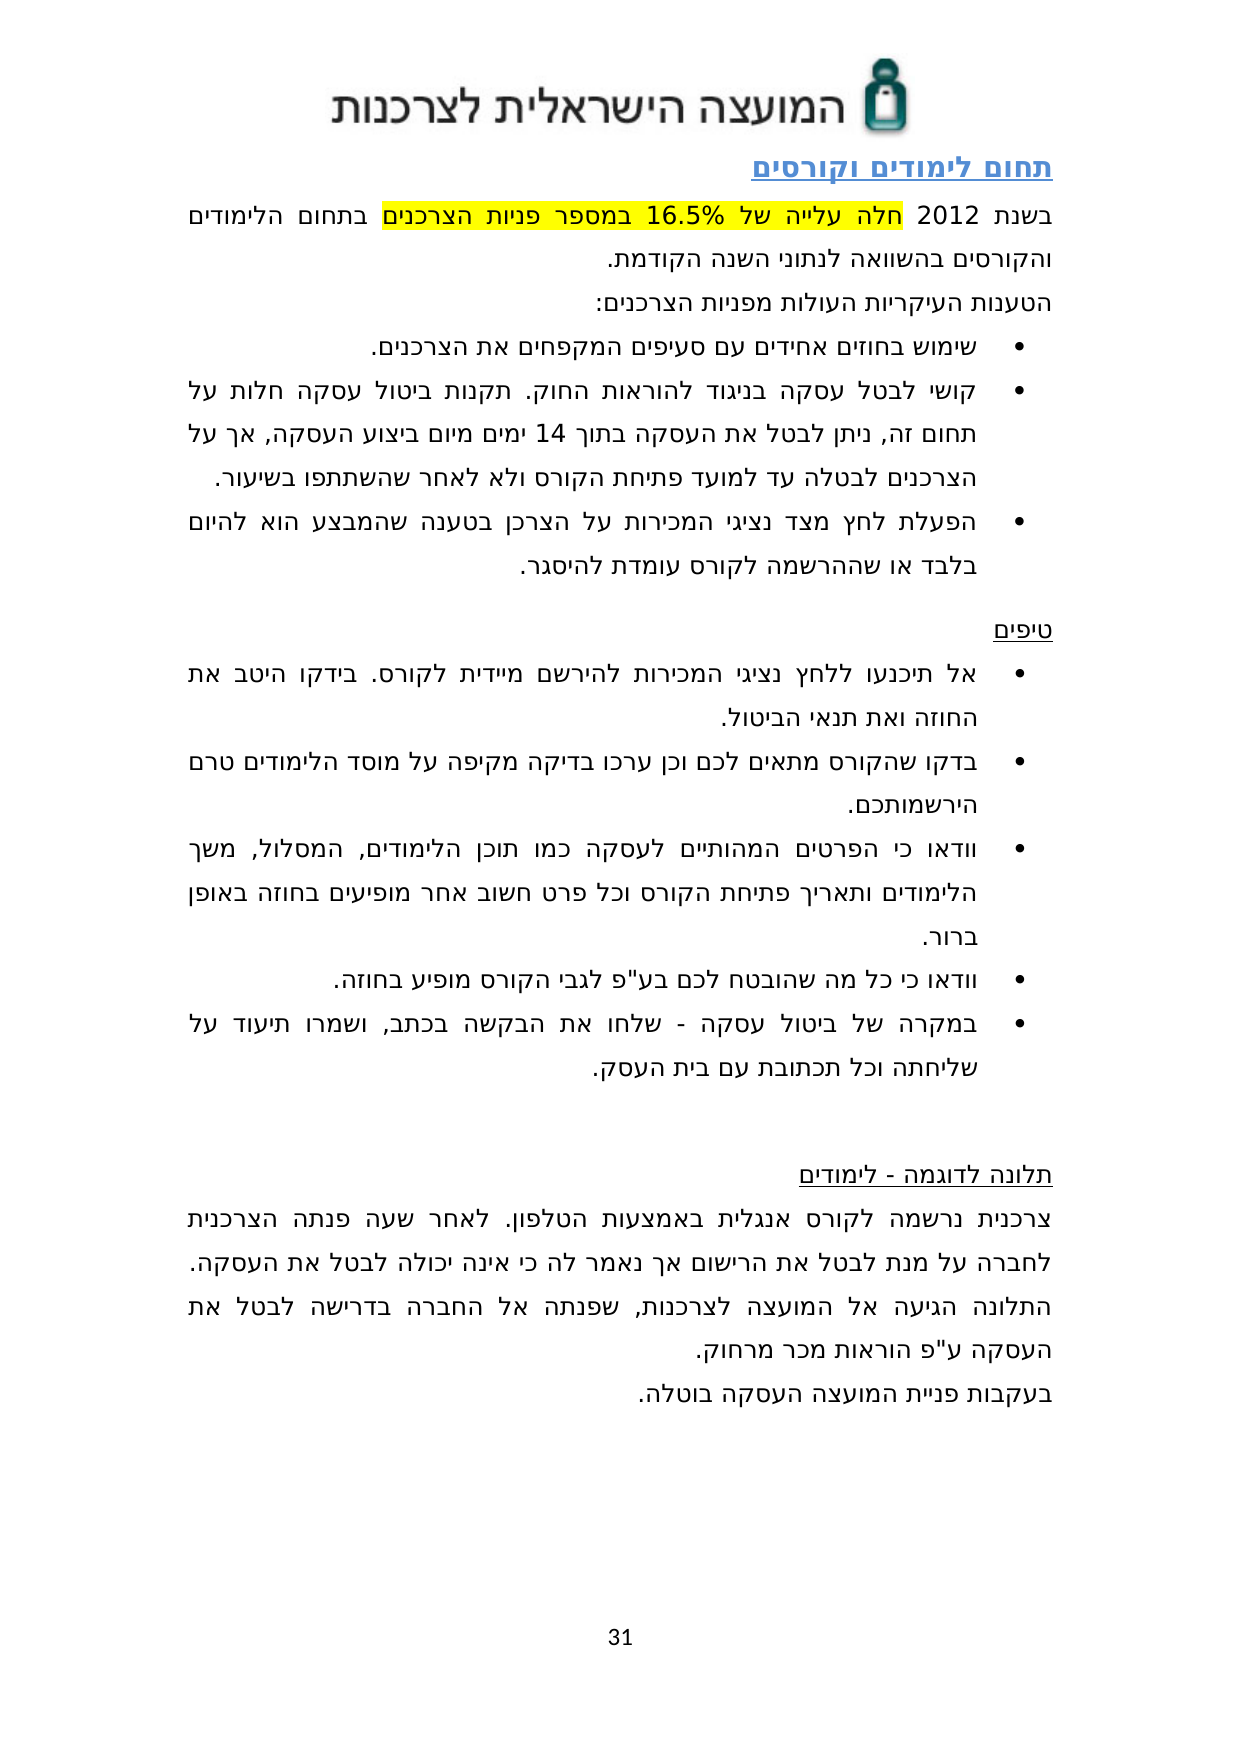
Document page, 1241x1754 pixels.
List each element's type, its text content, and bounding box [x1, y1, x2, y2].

text צרכנית נרשמה לקורס אנגלית באמצעות הטלפון. לאחר שעה פנתה הצרכנית לחברה על מנת לבטל את הרישום אך נאמר לה כי אינה יכולה לבטל את העסקה. התלונה הגיעה אל המועצה לצרכנות, שפנתה אל החברה בדרישה לבטל את העסקה ע"פ הוראות מכר מרחוק. [187, 1204, 1053, 1365]
list וודאו כי הפרטים המהותיים לעסקה כמו תוכן הלימודים, המסלול, משך הלימודים ותאריך פתיחת הקורס וכל פרט חשוב אחר מופיעים בחוזה באופן ברור. [187, 834, 1016, 951]
text תחום לימודים וקורסים [187, 150, 1053, 184]
list במקרה של ביטול עסקה - שלחו את הבקשה בכתב, ושמרו תיעוד על שליחתה וכל תכתובת עם בית העסק. [187, 1009, 1016, 1082]
picture [325, 53, 915, 142]
text בשנת 2012 חלה עלייה של 16.5% במספר פניות הצרכנים בתחום הלימודים והקורסים בהשוואה לנתוני השנה הקודמת. [187, 201, 1053, 274]
text בעקבות פניית המועצה העסקה בוטלה. [187, 1379, 1053, 1409]
text תלונה לדוגמה - לימודים [187, 1161, 1053, 1190]
list וודאו כי כל מה שהובטח לכם בע"פ לגבי הקורס מופיע בחוזה. [187, 966, 1016, 995]
list הפעלת לחץ מצד נציגי המכירות על הצרכן בטענה שהמבצע הוא להיום בלבד או שההרשמה לקורס עומדת להיסגר. [187, 507, 1015, 580]
list שימוש בחוזים אחידים עם סעיפים המקפחים את הצרכנים. [187, 332, 1015, 361]
text הטענות העיקריות העולות מפניות הצרכנים: [187, 288, 1053, 318]
list בדקו שהקורס מתאים לכם וכן ערכו בדיקה מקיפה על מוסד הלימודים טרם הירשמותכם. [187, 747, 1016, 820]
text טיפים [187, 616, 1053, 645]
list אל תיכנעו ללחץ נציגי המכירות להירשם מיידית לקורס. בידקו היטב את החוזה ואת תנאי הביטול. [187, 659, 1016, 732]
list קושי לבטל עסקה בניגוד להוראות החוק. תקנות ביטול עסקה חלות על תחום זה, ניתן לבטל את העסקה בתוך 14 ימים מיום ביצוע העסקה, אך על הצרכנים לבטלה עד למועד פתיחת הקורס ולא לאחר שהשתתפו בשיעור. [187, 376, 1015, 493]
